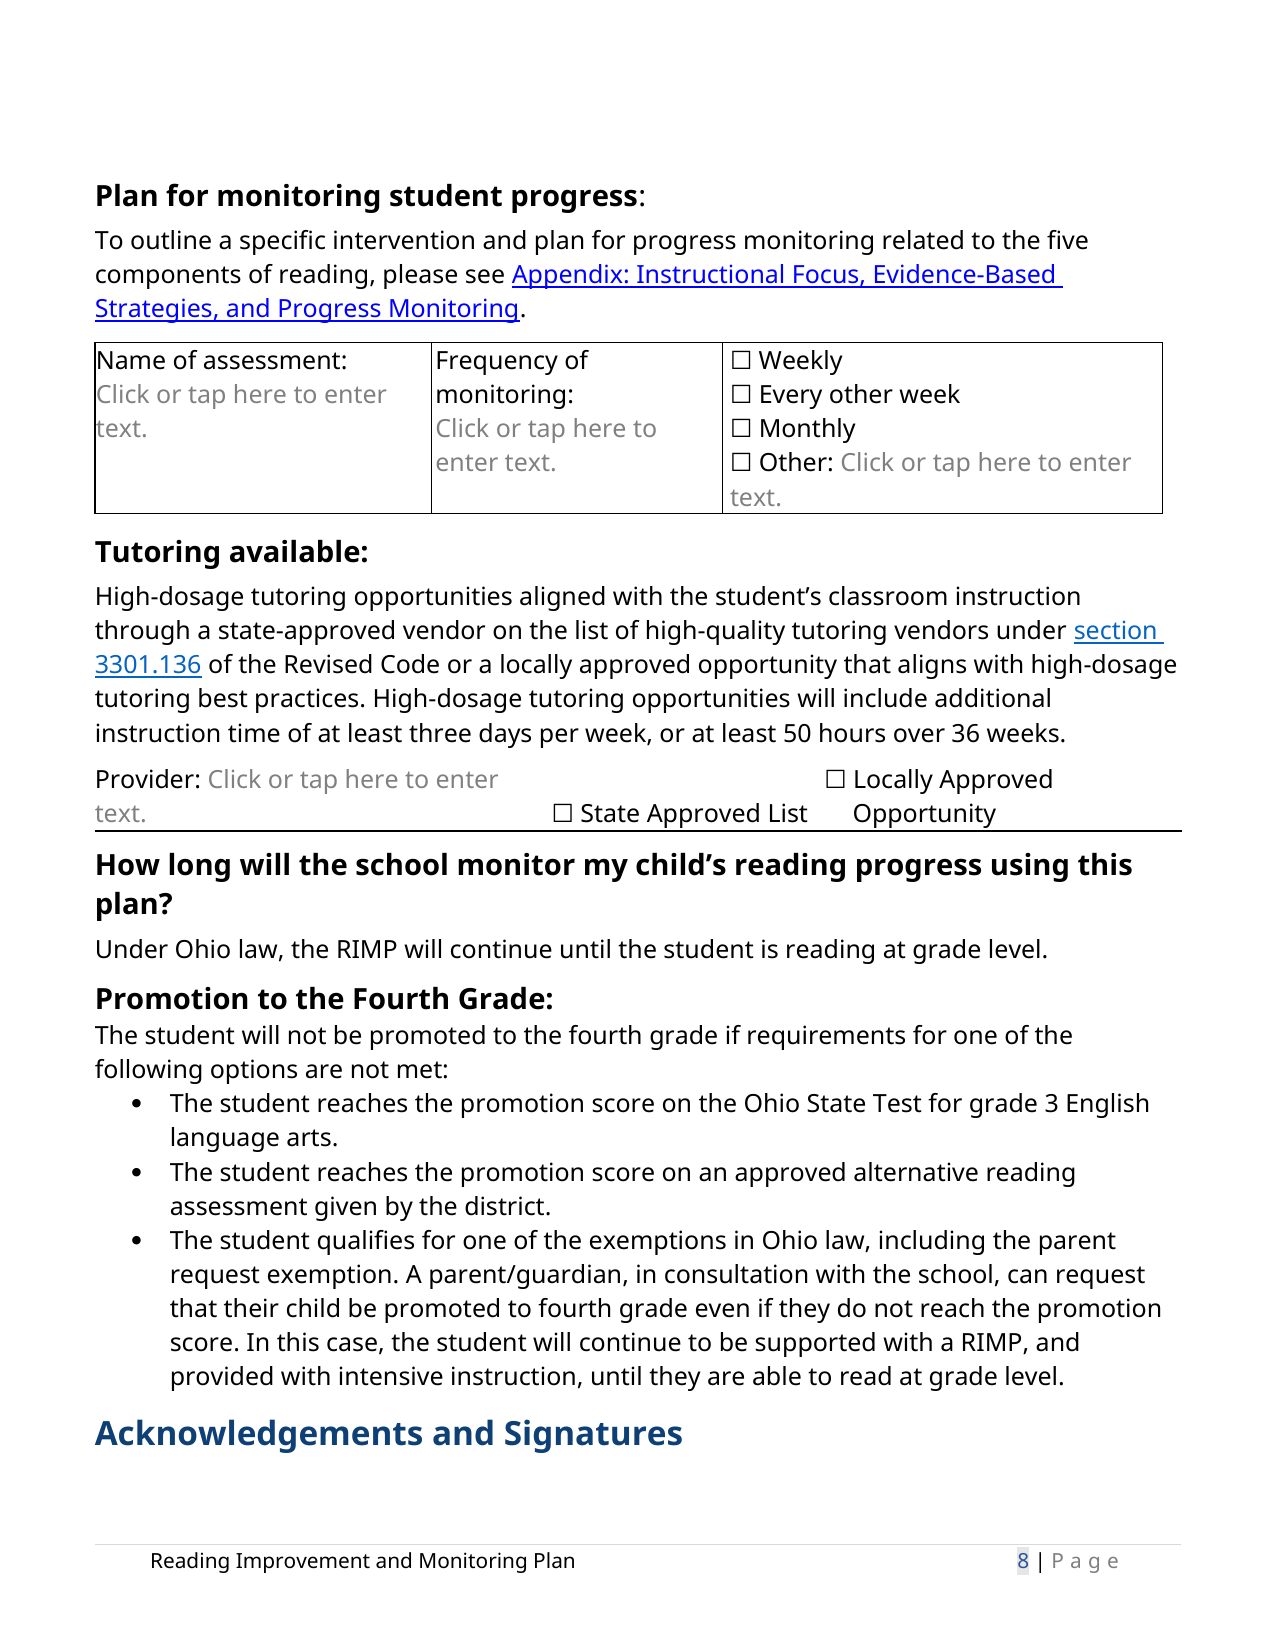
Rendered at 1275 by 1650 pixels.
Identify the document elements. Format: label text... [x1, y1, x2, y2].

table_header Provider: Click or tap here to enter text. [95, 749, 551, 830]
subtitle Plan for monitoring student progress: [94, 175, 1181, 215]
table_header ☐ Locally Approved Opportunity [826, 749, 1182, 830]
list The student reaches the promotion score on an approved alternative reading assessment given by the district. [132, 1154, 1181, 1222]
table_header Weekly Every other week Monthly Other: Click or tap here to enter text. [723, 343, 1162, 513]
table_header Name of assessment: Click or tap here to enter text. [96, 343, 431, 513]
text Promotion to the Fourth Grade: [94, 978, 1181, 1018]
subtitle Tutoring available: [94, 531, 1181, 571]
subtitle Acknowledgements and Signatures [94, 1409, 1181, 1455]
list The student reaches the promotion score on the Ohio State Test for grade 3 English language arts. [132, 1086, 1181, 1154]
subtitle How long will the school monitor my child’s reading progress using this plan? [94, 844, 1181, 923]
list The student qualifies for one of the exemptions in Ohio law, including the parent request exemption. A parent/guardian, in consultation with the school, can request that their child be promoted to fourth grade even if they do not reach the promotion score. In this case, the student will continue to be supported with a RIMP, and provided with intensive instruction, until they are able to read at grade level. [132, 1222, 1181, 1393]
table_header ☐ State Approved List [551, 749, 826, 830]
text Under Ohio law, the RIMP will continue until the student is reading at grade level. [94, 932, 1181, 966]
text The student will not be promoted to the fourth grade if requirements for one of the following options are not met: [94, 1018, 1181, 1086]
table_header Frequency of monitoring: Click or tap here to enter text. [432, 343, 722, 513]
text High-dosage tutoring opportunities aligned with the student’s classroom instruction through a state-approved vendor on the list of high-quality tutoring vendors under section 3301.136 of the Revised Code or a locally approved opportunity that aligns with high-dosage tutoring best practices. High-dosage tutoring opportunities will include additional instruction time of at least three days per week, or at least 50 hours over 36 weeks. [94, 579, 1181, 749]
text To outline a specific intervention and plan for progress monitoring related to the five components of reading, please see Appendix: Instructional Focus, Evidence-Based Strategies, and Progress Monitoring. [94, 223, 1181, 325]
